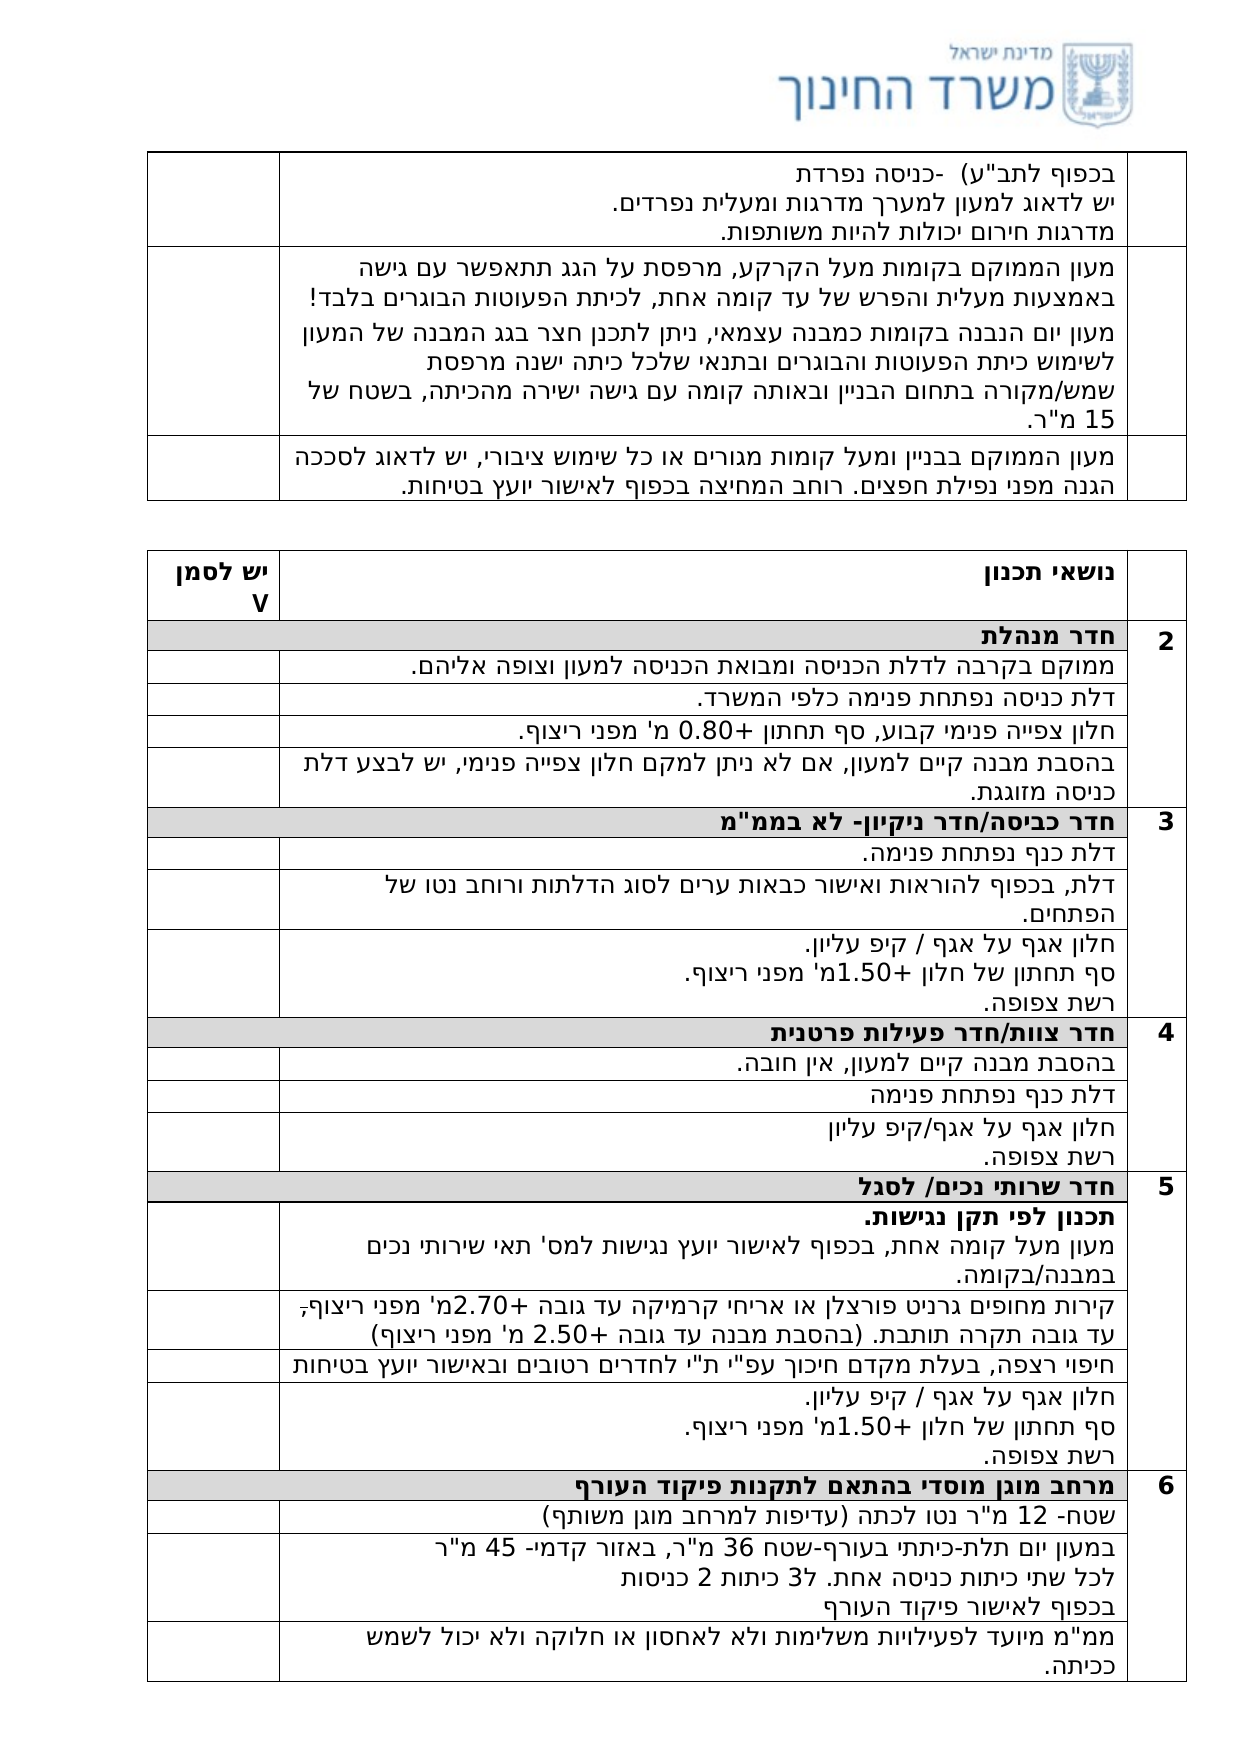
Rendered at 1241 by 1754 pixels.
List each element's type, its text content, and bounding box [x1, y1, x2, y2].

table_cell בהסבת מבנה קיים למעון, אם לא ניתן למקם חלון צפייה פנימי, יש לבצע דלת כניסה מזוגגת. [280, 748, 1127, 807]
table_cell [148, 748, 279, 807]
table_cell דלת כנף נפתחת פנימה [280, 1081, 1127, 1112]
table_cell בהסבת מבנה קיים למעון, אין חובה. [280, 1048, 1127, 1079]
table_cell [148, 1622, 279, 1681]
table_cell חדר שרותי נכים/ לסגל [148, 1172, 1127, 1201]
table_cell [148, 651, 279, 683]
table_cell 2 [1128, 621, 1186, 807]
table_cell [148, 1501, 279, 1533]
table_cell [1128, 247, 1186, 435]
table_cell [148, 684, 279, 715]
table_cell דלת כניסה נפתחת פנימה כלפי המשרד. [280, 684, 1127, 715]
table_cell [148, 1291, 279, 1349]
table_cell 6 [1128, 1471, 1186, 1681]
table_cell תכנון לפי תקן נגישות. מעון מעל קומה אחת, בכפוף לאישור יועץ נגישות למס' תאי שירותי נכים במבנה/בקומה. [280, 1203, 1127, 1290]
table_cell חלון צפייה פנימי קבוע, סף תחתון +0.80 מ' מפני ריצוף. [280, 716, 1127, 747]
table_cell מרחב מוגן מוסדי בהתאם לתקנות פיקוד העורף [148, 1471, 1127, 1500]
table_cell 5 [1128, 1172, 1186, 1470]
table_cell דלת, בכפוף להוראות ואישור כבאות ערים לסוג הדלתות ורוחב נטו של הפתחים. [280, 870, 1127, 928]
table_cell [1128, 153, 1186, 246]
table_cell חיפוי רצפה, בעלת מקדם חיכוך עפ"י ת"י לחדרים רטובים ובאישור יועץ בטיחות [280, 1350, 1127, 1382]
table_cell [148, 1350, 279, 1382]
table_cell במעון יום תלת-כיתתי בעורף-שטח 36 מ"ר, באזור קדמי- 45 מ"ר לכל שתי כיתות כניסה אחת. ל3 כיתות 2 כניסות בכפוף לאישור פיקוד העורף [280, 1534, 1127, 1621]
table_cell [148, 1081, 279, 1112]
table_cell [148, 153, 279, 246]
table_cell ממוקם בקרבה לדלת הכניסה ומבואת הכניסה למעון וצופה אליהם. [280, 651, 1127, 683]
table_cell חלון אגף על אגף/קיפ עליון רשת צפופה. [280, 1113, 1127, 1171]
table_cell שטח- 12 מ"ר נטו לכתה (עדיפות למרחב מוגן משותף) [280, 1501, 1127, 1533]
table_cell [1128, 436, 1186, 500]
table_cell חדר מנהלת [148, 621, 1127, 650]
table_cell [148, 1203, 279, 1290]
table_cell 3 [1128, 808, 1186, 1017]
table_cell ממ"מ מיועד לפעילויות משלימות ולא לאחסון או חלוקה ולא יכול לשמש ככיתה. [280, 1622, 1127, 1681]
table_cell [148, 247, 279, 435]
table_cell מעון הממוקם בבניין ומעל קומות מגורים או כל שימוש ציבורי, יש לדאוג לסככה הגנה מפני נפילת חפצים. רוחב המחיצה בכפוף לאישור יועץ בטיחות. [280, 436, 1127, 500]
table_cell חדר צוות/חדר פעילות פרטנית [148, 1018, 1127, 1047]
table_header יש לסמן V [148, 551, 279, 620]
table_cell מעון הממוקם בקומות מעל הקרקע, מרפסת על הגג תתאפשר עם גישה באמצעות מעלית והפרש של עד קומה אחת, לכיתת הפעוטות הבוגרים בלבד! מעון יום הנבנה בקומות כמבנה עצמאי, ניתן לתכנן חצר בגג המבנה של המעון לשימוש כיתת הפעוטות והבוגרים ובתנאי שלכל כיתה ישנה מרפסת שמש/מקורה בתחום הבניין ובאותה קומה עם גישה ישירה מהכיתה, בשטח של 15 מ"ר. [280, 247, 1127, 435]
table_cell [148, 870, 279, 928]
table_cell [148, 930, 279, 1017]
table_cell דלת כנף נפתחת פנימה. [280, 838, 1127, 869]
table_cell חלון אגף על אגף / קיפ עליון. סף תחתון של חלון +1.50מ' מפני ריצוף. רשת צפופה. [280, 930, 1127, 1017]
table_header [1128, 551, 1186, 620]
table_cell [148, 1383, 279, 1470]
table_cell [148, 716, 279, 747]
table_cell חדר כביסה/חדר ניקיון- לא בממ"מ [148, 808, 1127, 837]
table_cell [148, 1113, 279, 1171]
table_header נושאי תכנון [280, 551, 1127, 620]
table_cell [148, 1534, 279, 1621]
table_cell [148, 1048, 279, 1079]
table_cell [148, 436, 279, 500]
table_cell 4 [1128, 1018, 1186, 1171]
picture [765, 29, 1152, 151]
table_cell קירות מחופים גרניט פורצלן או אריחי קרמיקה עד גובה +2.70מ' מפני ריצוף, עד גובה תקרה תותבת. (בהסבת מבנה עד גובה +2.50 מ' מפני ריצוף) [280, 1291, 1127, 1349]
table_cell חלון אגף על אגף / קיפ עליון. סף תחתון של חלון +1.50מ' מפני ריצוף. רשת צפופה. [280, 1383, 1127, 1470]
table_cell [148, 838, 279, 869]
